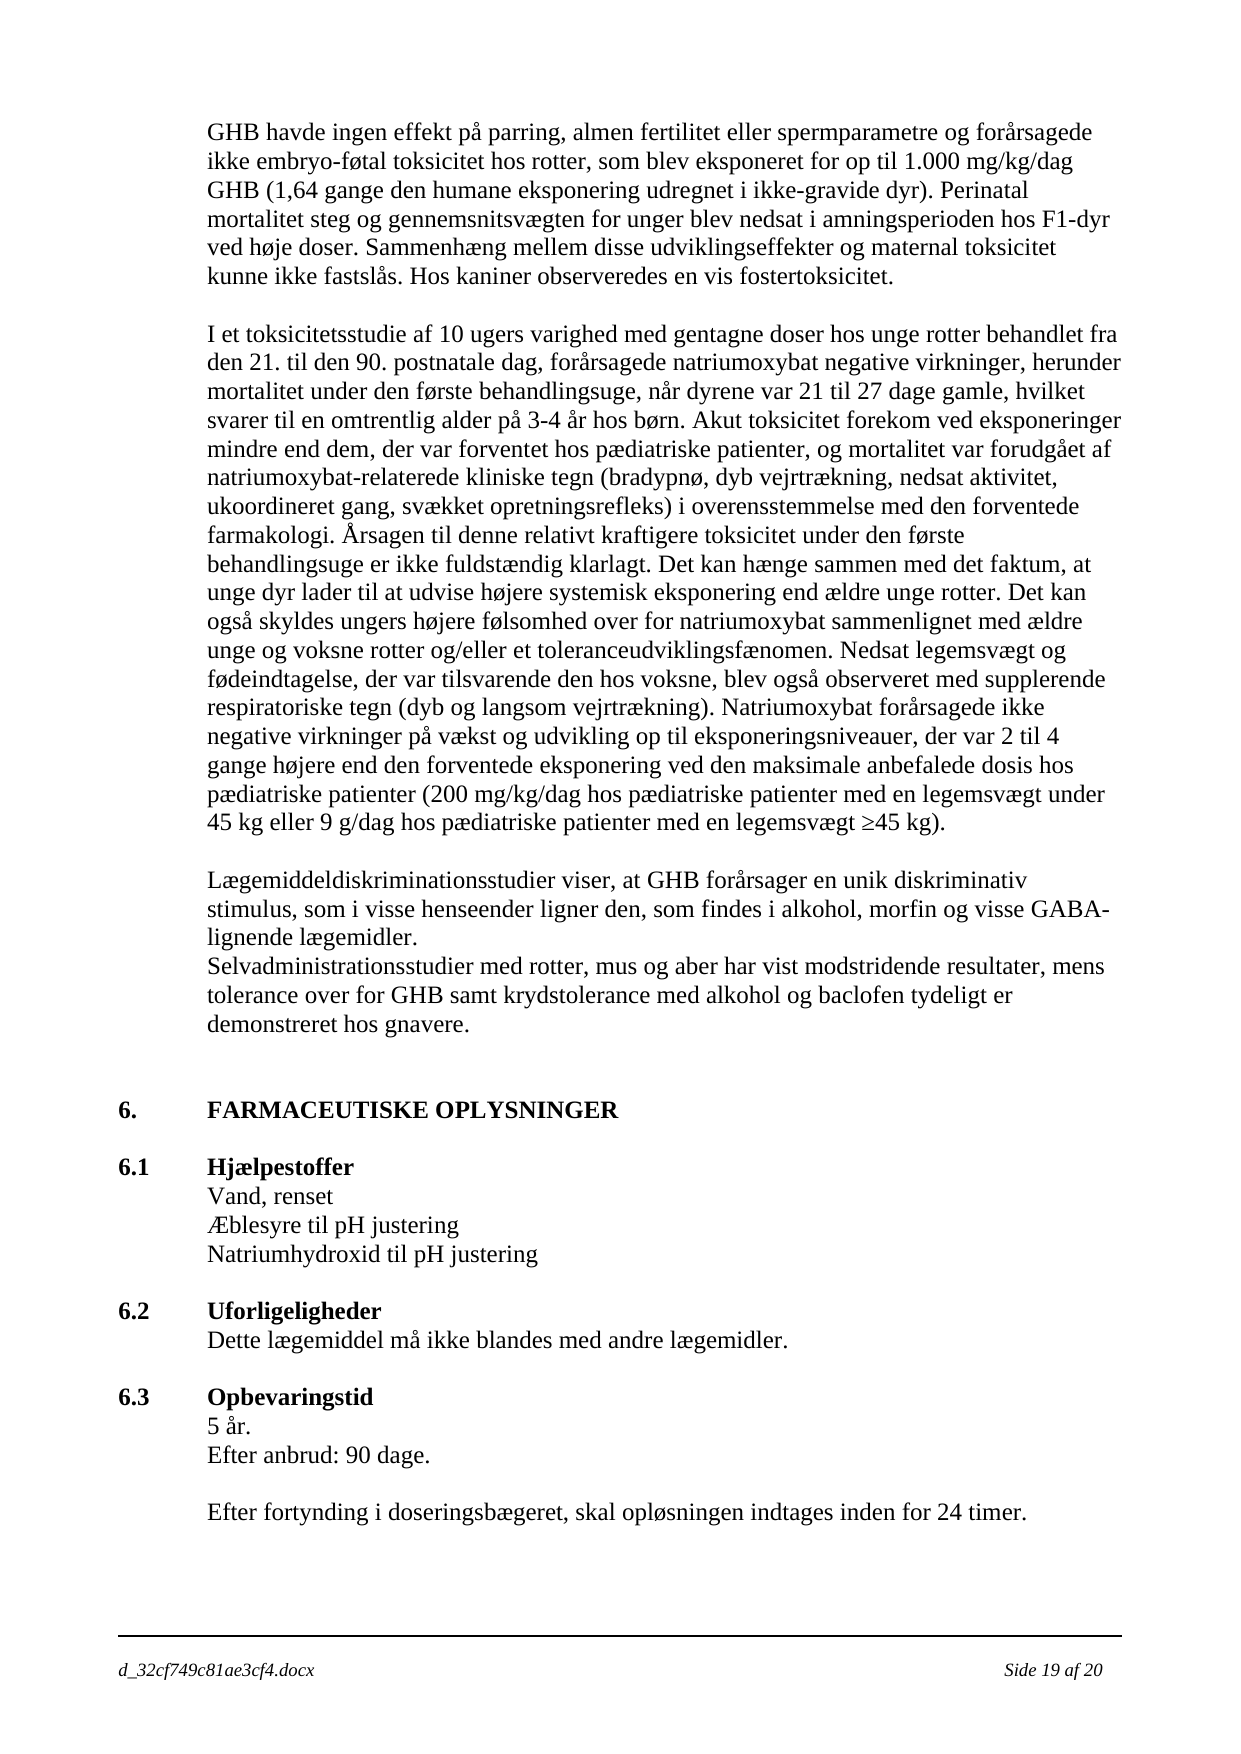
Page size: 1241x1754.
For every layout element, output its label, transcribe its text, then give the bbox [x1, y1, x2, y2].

text 6. FARMACEUTISKE OPLYSNINGER [118, 1095, 1122, 1124]
text Æblesyre til pH justering [207, 1210, 1122, 1239]
text 6.3 Opbevaringstid [118, 1382, 1122, 1411]
text Vand, renset [207, 1181, 1122, 1210]
text 6.2 Uforligeligheder [118, 1296, 1122, 1325]
text I et toksicitetsstudie af 10 ugers varighed med gentagne doser hos unge rotter behandlet fra den 21. til den 90. postnatale dag, forårsagede natriumoxybat negative virkninger, herunder mortalitet under den første behandlingsuge, når dyrene var 21 til 27 dage gamle, hvilket svarer til en omtrentlig alder på 3-4 år hos børn. Akut toksicitet forekom ved eksponeringer mindre end dem, der var forventet hos pædiatriske patienter, og mortalitet var forudgået af natriumoxybat-relaterede kliniske tegn (bradypnø, dyb vejrtrækning, nedsat aktivitet, ukoordineret gang, svækket opretningsrefleks) i overensstemmelse med den forventede farmakologi. Årsagen til denne relativt kraftigere toksicitet under den første behandlingsuge er ikke fuldstændig klarlagt. Det kan hænge sammen med det faktum, at unge dyr lader til at udvise højere systemisk eksponering end ældre unge rotter. Det kan også skyldes ungers højere følsomhed over for natriumoxybat sammenlignet med ældre unge og voksne rotter og/eller et toleranceudviklingsfænomen. Nedsat legemsvægt og fødeindtagelse, der var tilsvarende den hos voksne, blev også observeret med supplerende respiratoriske tegn (dyb og langsom vejrtrækning). Natriumoxybat forårsagede ikke negative virkninger på vækst og udvikling op til eksponeringsniveauer, der var 2 til 4 gange højere end den forventede eksponering ved den maksimale anbefalede dosis hos pædiatriske patienter (200 mg/kg/dag hos pædiatriske patienter med en legemsvægt under 45 kg eller 9 g/dag hos pædiatriske patienter med en legemsvægt ≥45 kg). [207, 319, 1122, 836]
text Dette lægemiddel må ikke blandes med andre lægemidler. [207, 1325, 1122, 1354]
text 5 år. [118, 1411, 1122, 1440]
text Selvadministrationsstudier med rotter, mus og aber har vist modstridende resultater, mens tolerance over for GHB samt krydstolerance med alkohol og baclofen tydeligt er demonstreret hos gnavere. [207, 951, 1122, 1037]
text 6.1 Hjælpestoffer [118, 1152, 1122, 1181]
text Efter fortynding i doseringsbægeret, skal opløsningen indtages inden for 24 timer. [207, 1497, 1122, 1526]
text Efter anbrud: 90 dage. [207, 1440, 1122, 1469]
text GHB havde ingen effekt på parring, almen fertilitet eller spermparametre og forårsagede ikke embryo-føtal toksicitet hos rotter, som blev eksponeret for op til 1.000 mg/kg/dag GHB (1,64 gange den humane eksponering udregnet i ikke-gravide dyr). Perinatal mortalitet steg og gennemsnitsvægten for unger blev nedsat i amningsperioden hos F1-dyr ved høje doser. Sammenhæng mellem disse udviklingseffekter og maternal toksicitet kunne ikke fastslås. Hos kaniner observeredes en vis fostertoksicitet. [207, 117, 1122, 290]
text Natriumhydroxid til pH justering [207, 1239, 1122, 1267]
text Lægemiddeldiskriminationsstudier viser, at GHB forårsager en unik diskriminativ stimulus, som i visse henseender ligner den, som findes i alkohol, morfin og visse GABA-lignende lægemidler. [207, 865, 1122, 951]
